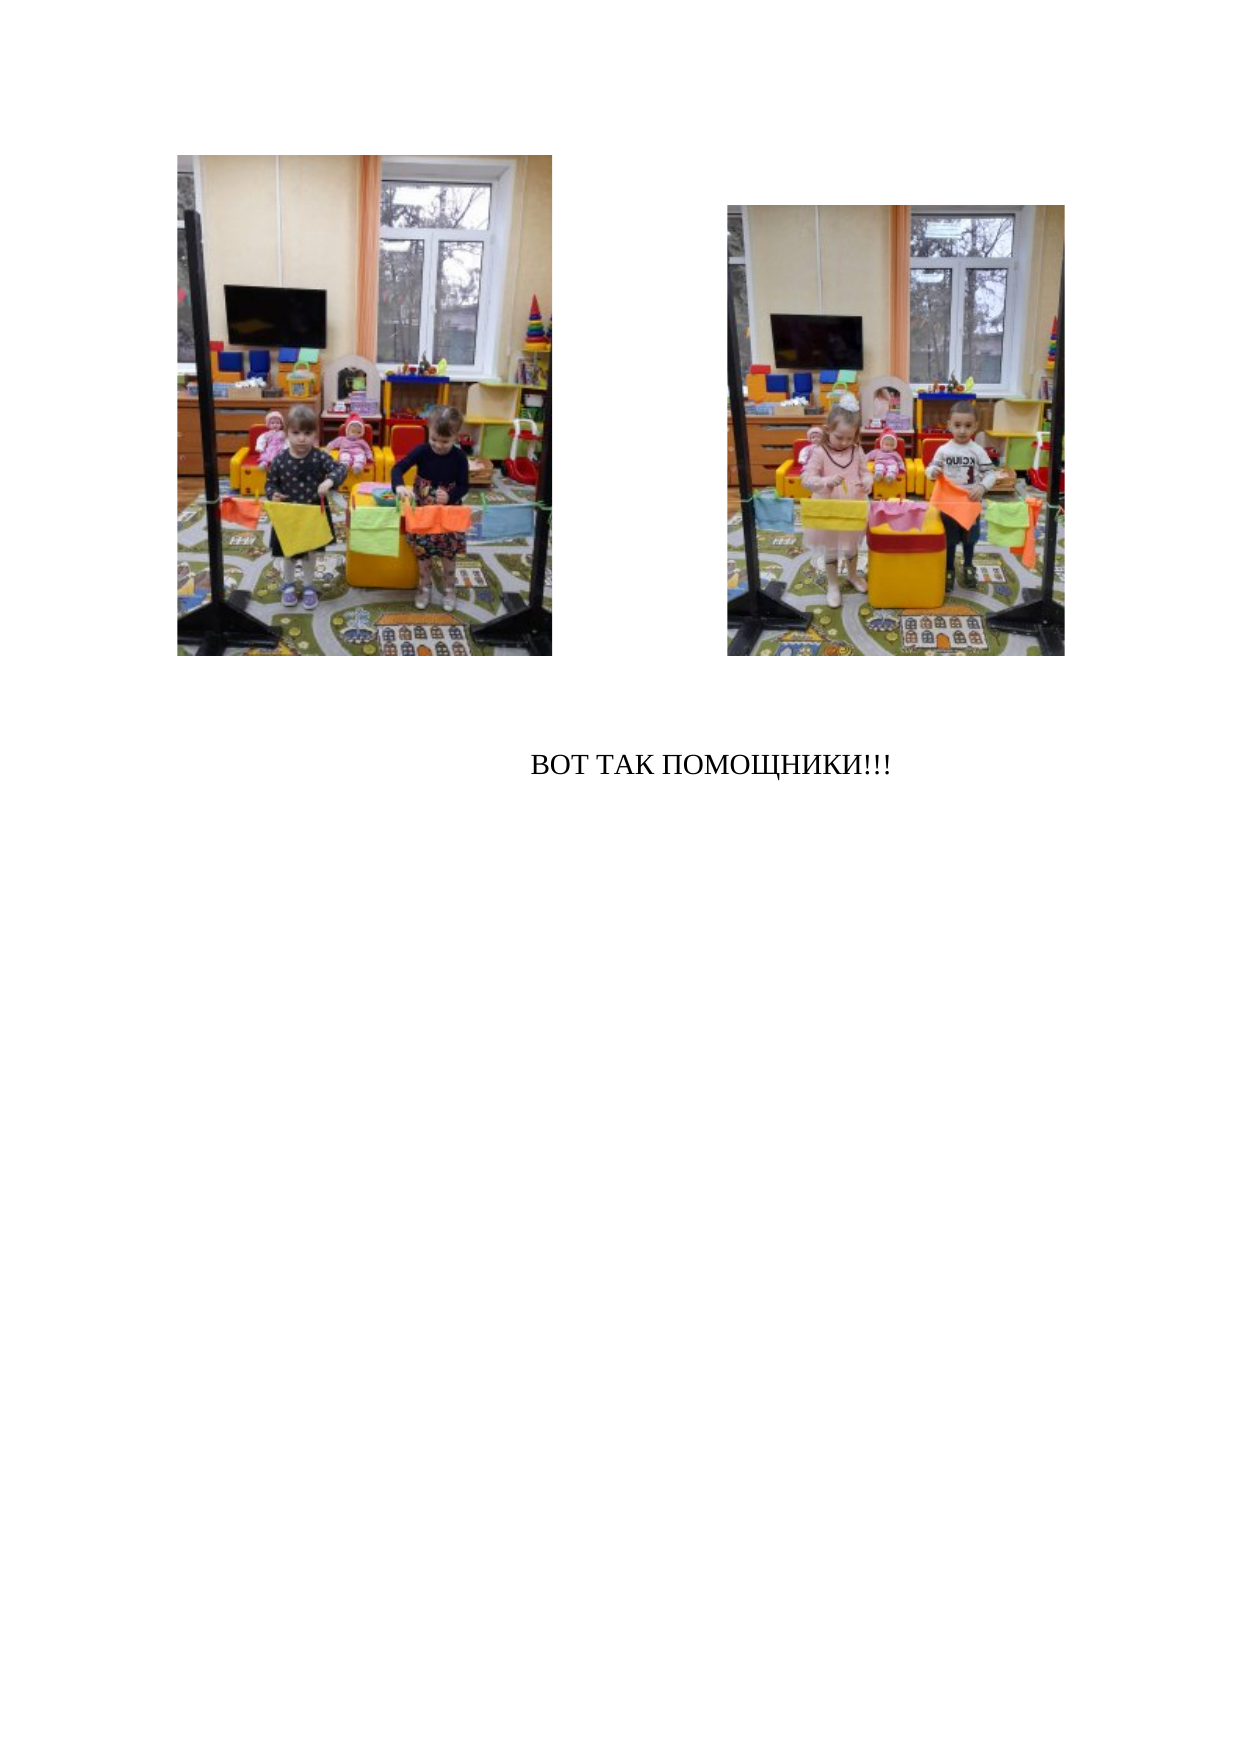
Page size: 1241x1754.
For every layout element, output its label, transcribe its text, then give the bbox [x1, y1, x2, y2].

text ВОТ ТАК ПОМОЩНИКИ!!! [177, 747, 1152, 781]
picture [727, 205, 1065, 656]
picture [177, 155, 553, 656]
